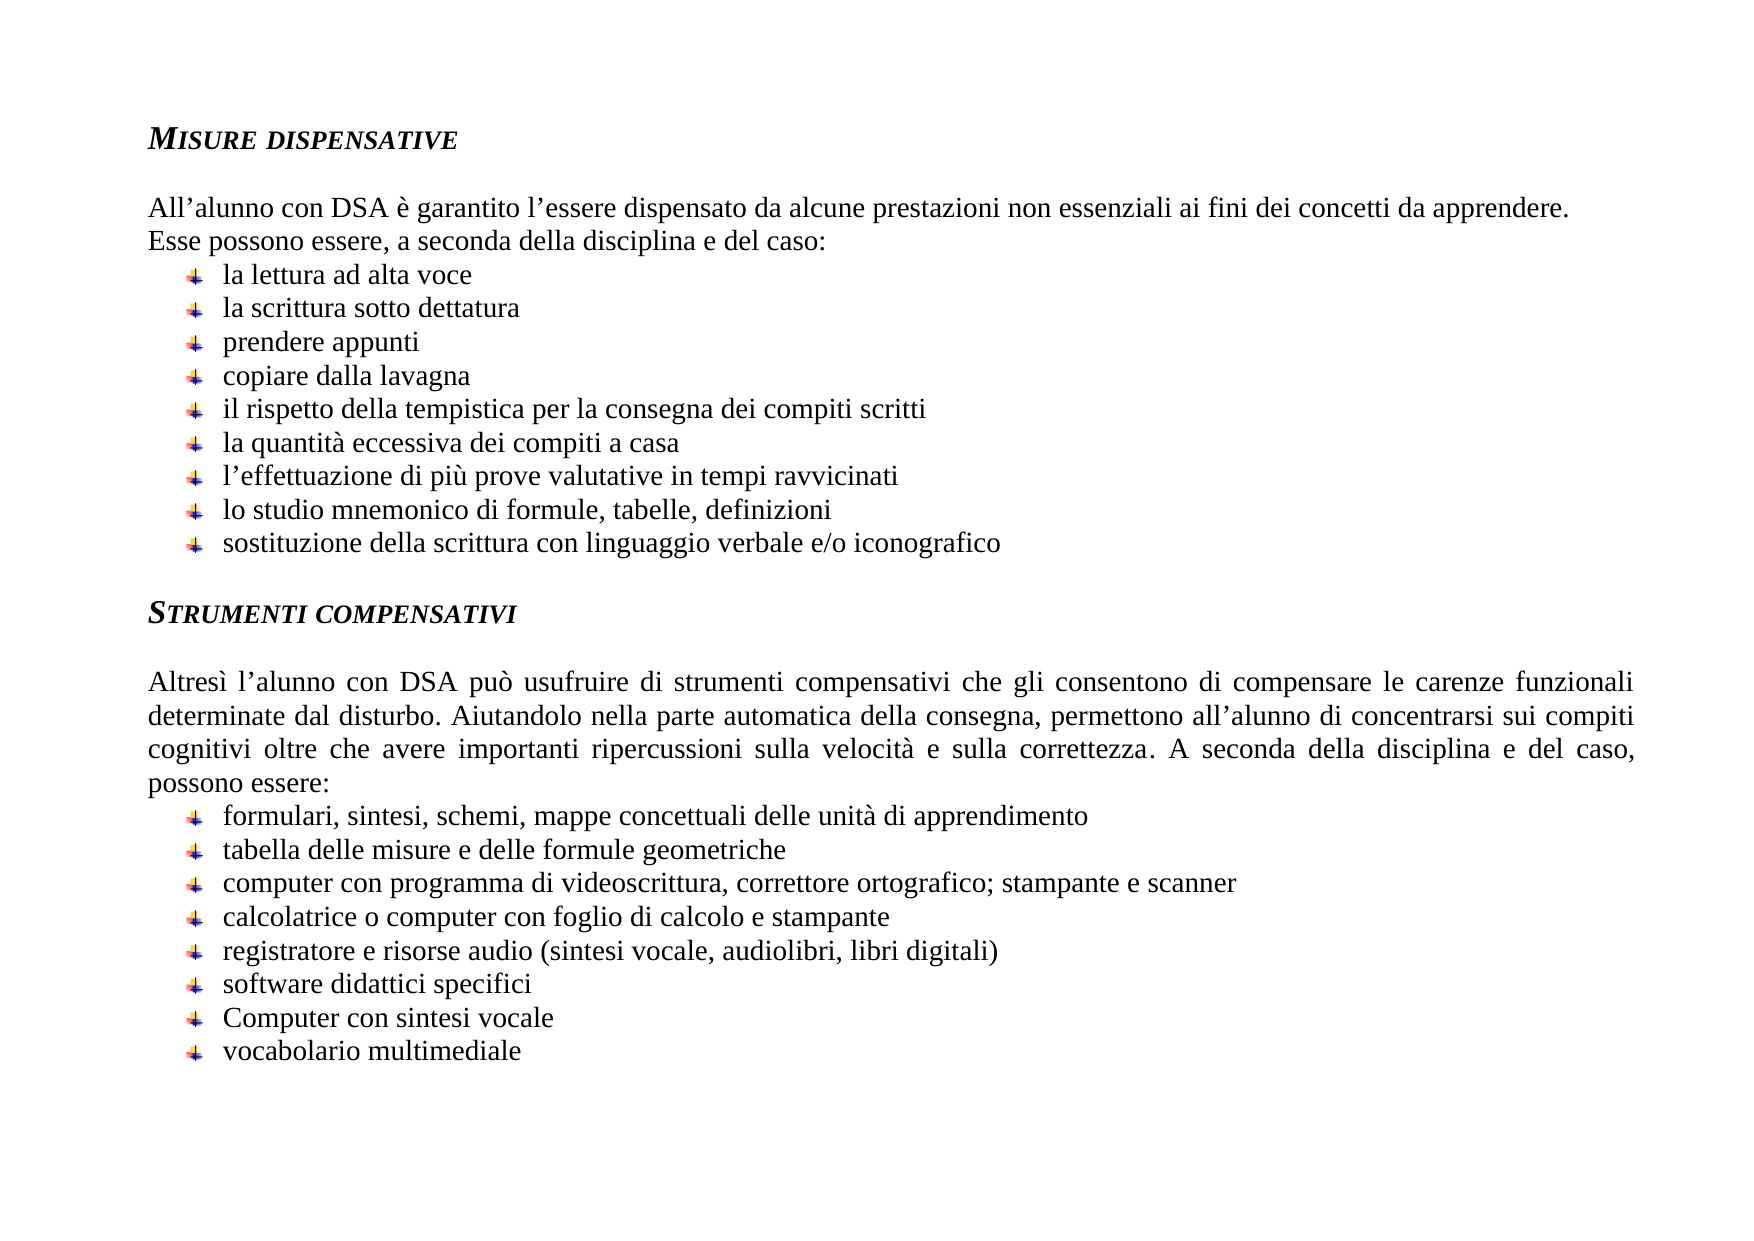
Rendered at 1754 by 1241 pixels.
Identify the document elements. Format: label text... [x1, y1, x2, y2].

picture [186, 435, 203, 452]
list lo studio mnemonico di formule, tabelle, definizioni [185, 492, 1636, 525]
list calcolatrice o computer con foglio di calcolo e stampante [185, 899, 1636, 933]
list software didattici specifici [185, 966, 1636, 1000]
text All’alunno con DSA è garantito l’essere dispensato da alcune prestazioni non essenziali ai fini dei concetti da apprendere. [148, 190, 1636, 223]
picture [186, 536, 203, 553]
list registratore e risorse audio (sintesi vocale, audiolibri, libri digitali) [185, 933, 1636, 966]
picture [186, 1044, 203, 1061]
list la lettura ad alta voce [185, 257, 1636, 291]
picture [186, 368, 203, 385]
list sostituzione della scrittura con linguaggio verbale e/o iconografico [185, 525, 1636, 559]
list vocabolario multimediale [185, 1033, 1636, 1067]
list tabella delle misure e delle formule geometriche [185, 832, 1636, 866]
list Computer con sintesi vocale [185, 1000, 1636, 1033]
list formulari, sintesi, schemi, mappe concettuali delle unità di apprendimento [185, 798, 1636, 832]
picture [186, 334, 203, 352]
picture [186, 301, 203, 318]
picture [186, 502, 203, 520]
text Strumenti compensativi [148, 592, 1636, 631]
picture [186, 469, 203, 486]
text Esse possono essere, a seconda della disciplina e del caso: [148, 223, 1636, 257]
list il rispetto della tempistica per la consegna dei compiti scritti [185, 391, 1636, 425]
picture [186, 401, 203, 419]
list copiare dalla lavagna [185, 358, 1636, 391]
list la scrittura sotto dettatura [185, 291, 1636, 324]
picture [186, 842, 203, 860]
list la quantità eccessiva dei compiti a casa [185, 425, 1636, 458]
list computer con programma di videoscrittura, correttore ortografico; stampante e scanner [185, 866, 1636, 899]
picture [186, 1010, 203, 1027]
list prendere appunti [185, 324, 1636, 358]
picture [186, 267, 203, 285]
picture [186, 909, 203, 927]
picture [186, 876, 203, 893]
picture [186, 809, 203, 826]
list l’effettuazione di più prove valutative in tempi ravvicinati [185, 458, 1636, 492]
text Misure dispensative [148, 118, 1636, 156]
picture [186, 943, 203, 960]
picture [186, 976, 203, 994]
text Altresì l’alunno con DSA può usufruire di strumenti compensativi che gli consentono di compensare le carenze funzionali determinate dal disturbo. Aiutandolo nella parte automatica della consegna, permettono all’alunno di concentrarsi sui compiti cognitivi oltre che avere importanti ripercussioni sulla velocità e sulla correttezza. A seconda della disciplina e del caso, possono essere: [148, 664, 1636, 798]
